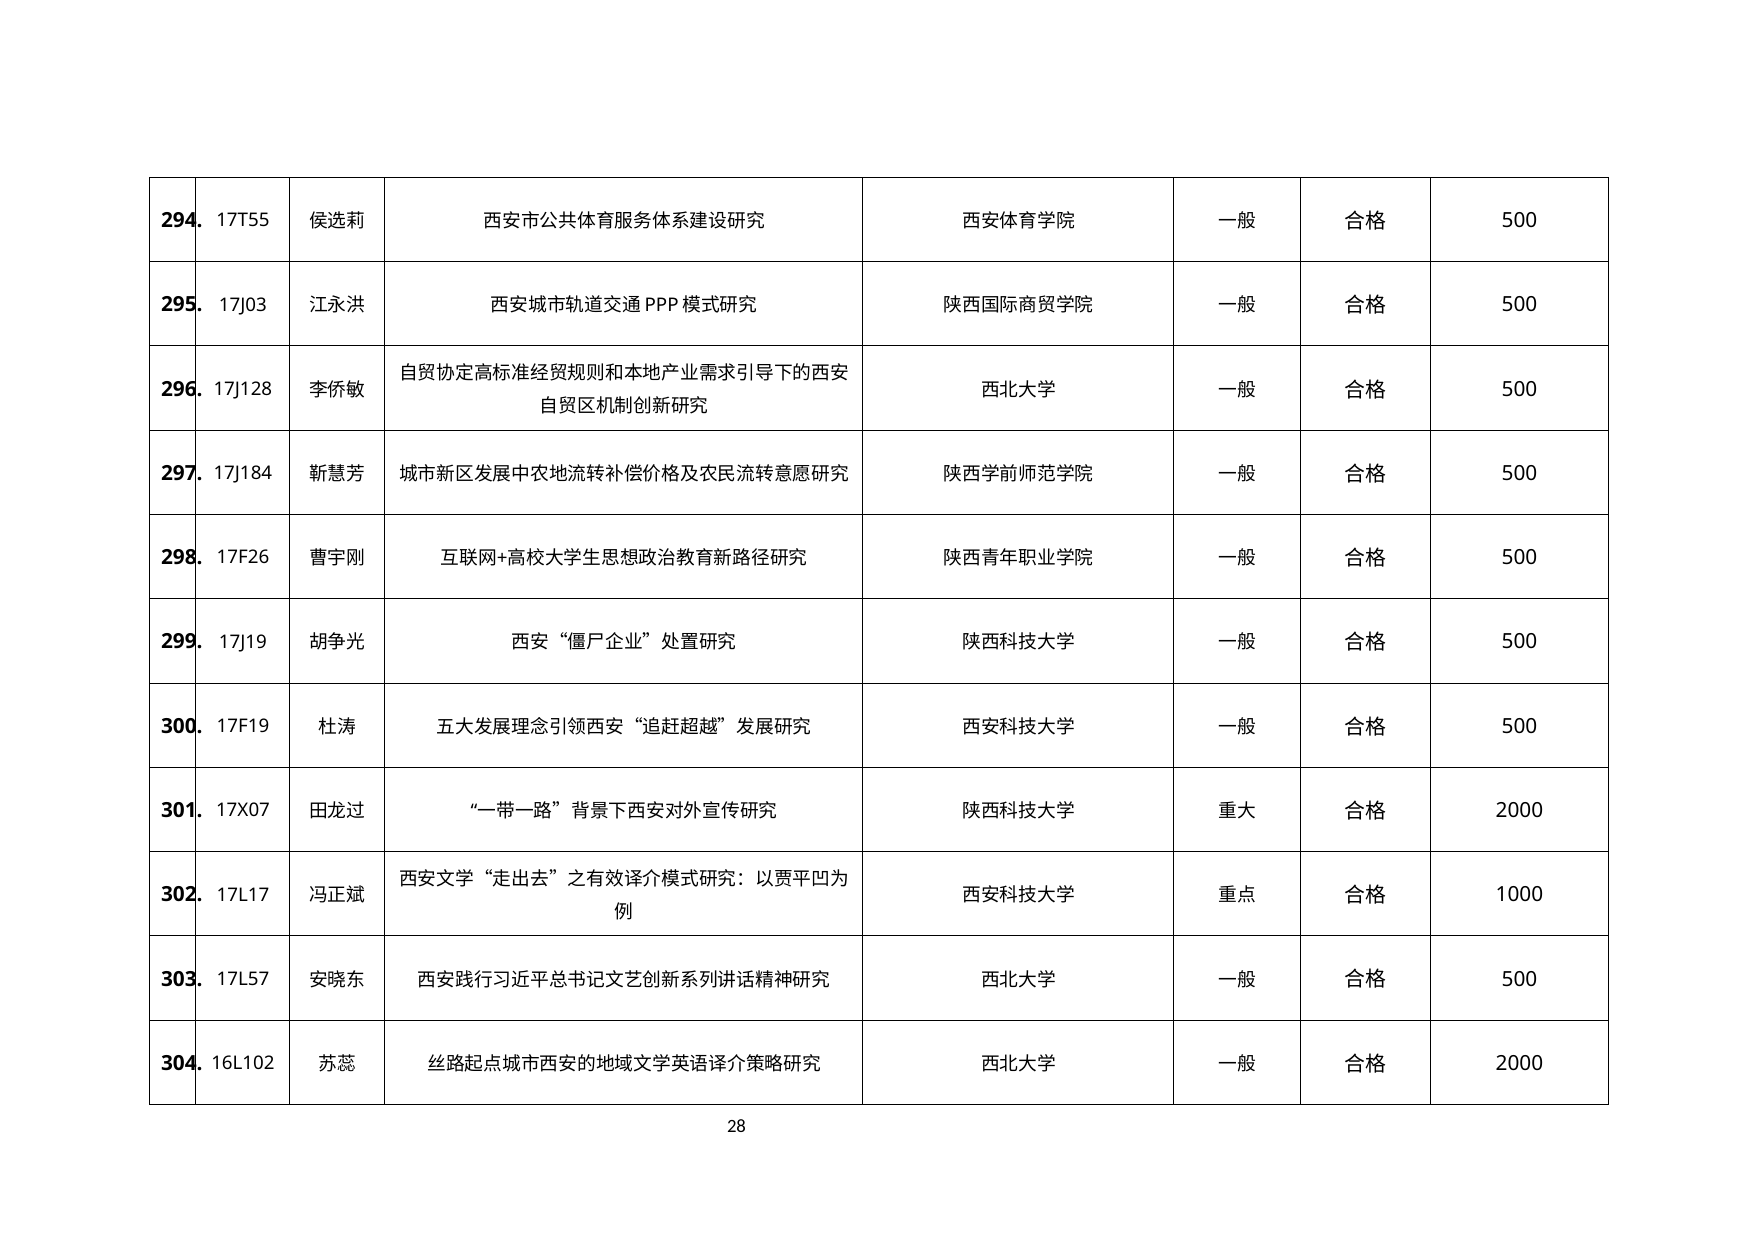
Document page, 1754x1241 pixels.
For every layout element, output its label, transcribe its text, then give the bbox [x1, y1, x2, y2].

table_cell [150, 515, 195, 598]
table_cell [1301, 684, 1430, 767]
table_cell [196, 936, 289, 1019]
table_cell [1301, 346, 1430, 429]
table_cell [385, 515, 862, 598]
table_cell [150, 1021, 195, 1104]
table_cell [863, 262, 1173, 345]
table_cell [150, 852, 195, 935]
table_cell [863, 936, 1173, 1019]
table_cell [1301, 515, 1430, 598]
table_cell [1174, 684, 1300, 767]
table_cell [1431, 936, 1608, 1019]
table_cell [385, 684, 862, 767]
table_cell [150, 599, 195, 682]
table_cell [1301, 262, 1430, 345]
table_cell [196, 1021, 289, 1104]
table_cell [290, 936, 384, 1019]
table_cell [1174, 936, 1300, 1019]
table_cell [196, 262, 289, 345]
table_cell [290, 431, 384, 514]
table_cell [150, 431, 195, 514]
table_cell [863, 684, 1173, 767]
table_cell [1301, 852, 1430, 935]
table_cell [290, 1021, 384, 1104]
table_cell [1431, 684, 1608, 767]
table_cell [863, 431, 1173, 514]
table_cell 西安体育学院 [863, 178, 1173, 261]
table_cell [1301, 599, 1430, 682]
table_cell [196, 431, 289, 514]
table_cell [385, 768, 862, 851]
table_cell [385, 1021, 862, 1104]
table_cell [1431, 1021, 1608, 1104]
table_cell [150, 178, 195, 261]
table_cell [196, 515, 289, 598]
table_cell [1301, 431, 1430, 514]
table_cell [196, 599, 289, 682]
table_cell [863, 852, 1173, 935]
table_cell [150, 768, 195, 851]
table_cell 17T55 [196, 178, 289, 261]
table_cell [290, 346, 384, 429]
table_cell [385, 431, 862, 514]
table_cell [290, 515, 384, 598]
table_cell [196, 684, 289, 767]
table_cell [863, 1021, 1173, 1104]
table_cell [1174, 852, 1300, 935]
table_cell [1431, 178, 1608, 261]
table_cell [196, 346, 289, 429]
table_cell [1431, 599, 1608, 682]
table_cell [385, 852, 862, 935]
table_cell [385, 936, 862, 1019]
table_cell 西安市公共体育服务体系建设研究 [385, 178, 862, 261]
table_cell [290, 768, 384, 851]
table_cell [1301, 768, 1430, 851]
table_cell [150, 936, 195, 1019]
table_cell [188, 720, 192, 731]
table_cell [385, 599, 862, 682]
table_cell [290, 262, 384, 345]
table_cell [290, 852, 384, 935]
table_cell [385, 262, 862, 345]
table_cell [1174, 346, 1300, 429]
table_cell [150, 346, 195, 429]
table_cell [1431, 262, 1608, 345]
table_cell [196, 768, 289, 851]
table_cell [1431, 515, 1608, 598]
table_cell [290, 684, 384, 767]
table_cell 侯选莉 [290, 178, 384, 261]
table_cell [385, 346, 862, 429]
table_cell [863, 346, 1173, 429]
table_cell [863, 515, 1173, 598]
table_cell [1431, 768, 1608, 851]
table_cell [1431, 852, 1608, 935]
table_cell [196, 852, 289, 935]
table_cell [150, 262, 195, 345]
table_cell 一般 [1174, 178, 1300, 261]
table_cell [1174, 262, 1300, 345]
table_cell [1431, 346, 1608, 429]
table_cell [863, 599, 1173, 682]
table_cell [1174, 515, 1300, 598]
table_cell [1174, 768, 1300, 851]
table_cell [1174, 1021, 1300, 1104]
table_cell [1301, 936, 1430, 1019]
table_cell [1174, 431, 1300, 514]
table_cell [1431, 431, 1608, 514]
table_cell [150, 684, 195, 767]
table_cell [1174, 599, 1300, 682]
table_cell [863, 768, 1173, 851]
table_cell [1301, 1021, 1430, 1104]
table_cell 合格 [1301, 178, 1430, 261]
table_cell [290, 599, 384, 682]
